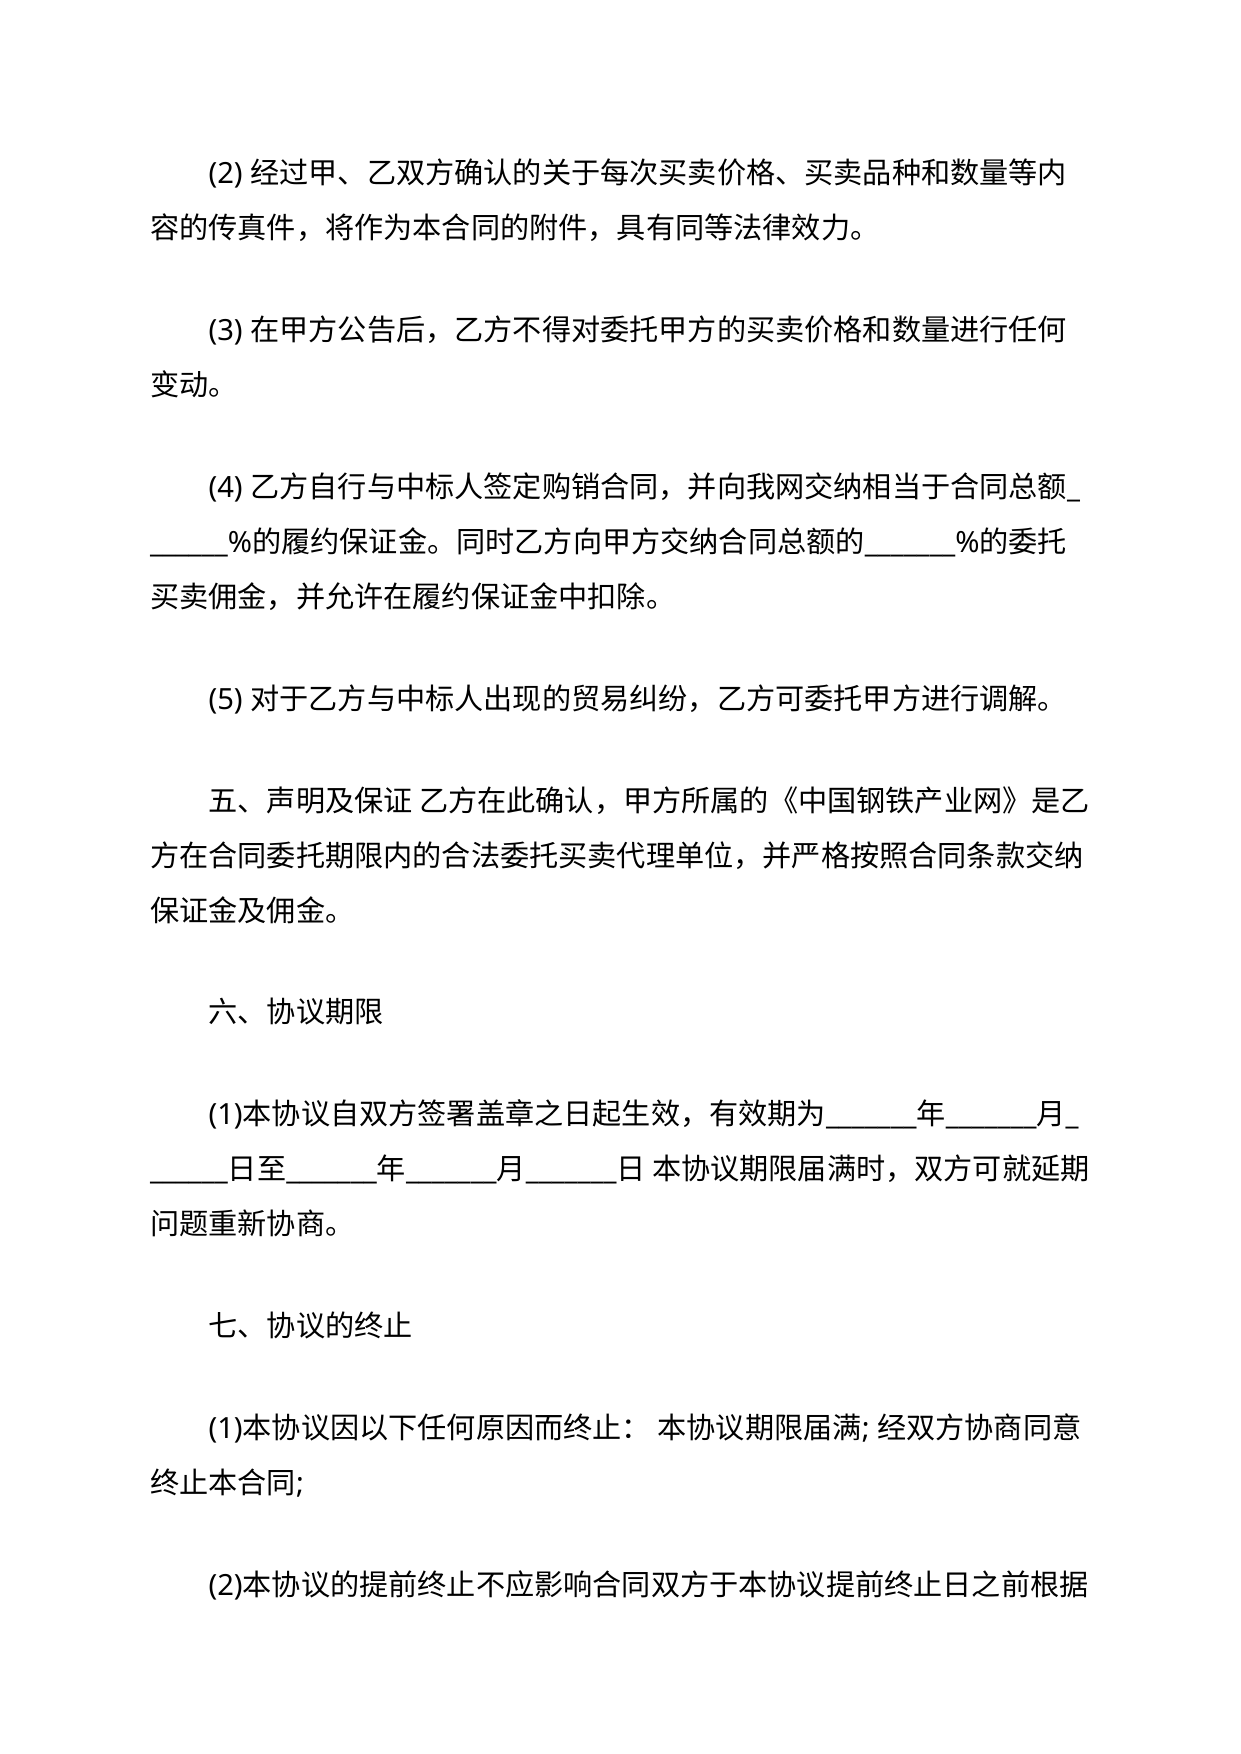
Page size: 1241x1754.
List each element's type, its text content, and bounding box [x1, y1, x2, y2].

text (1)本协议自双方签署盖章之日起生效，有效期为_______年_______月_______日至_______年_______月_______日 本协议期限届满时，双方可就延期问题重新协商。 [150, 1091, 1090, 1243]
text 六、协议期限 [150, 989, 1090, 1031]
text 七、协议的终止 [150, 1302, 1090, 1345]
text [150, 1561, 1090, 1603]
text 五、声明及保证 乙方在此确认，甲方所属的《中国钢铁产业网》是乙方在合同委托期限内的合法委托买卖代理单位，并严格按照合同条款交纳保证金及佣金。 [150, 777, 1090, 929]
text (2) 经过甲、乙双方确认的关于每次买卖价格、买卖品种和数量等内容的传真件，将作为本合同的附件，具有同等法律效力。 [150, 150, 1090, 247]
text (3) 在甲方公告后，乙方不得对委托甲方的买卖价格和数量进行任何变动。 [150, 307, 1090, 404]
text (4) 乙方自行与中标人签定购销合同，并向我网交纳相当于合同总额_______%的履约保证金。同时乙方向甲方交纳合同总额的_______%的委托买卖佣金，并允许在履约保证金中扣除。 [150, 463, 1090, 616]
text (5) 对于乙方与中标人出现的贸易纠纷，乙方可委托甲方进行调解。 [150, 675, 1090, 718]
text (1)本协议因以下任何原因而终止： 本协议期限届满; 经双方协商同意终止本合同; [150, 1404, 1090, 1502]
